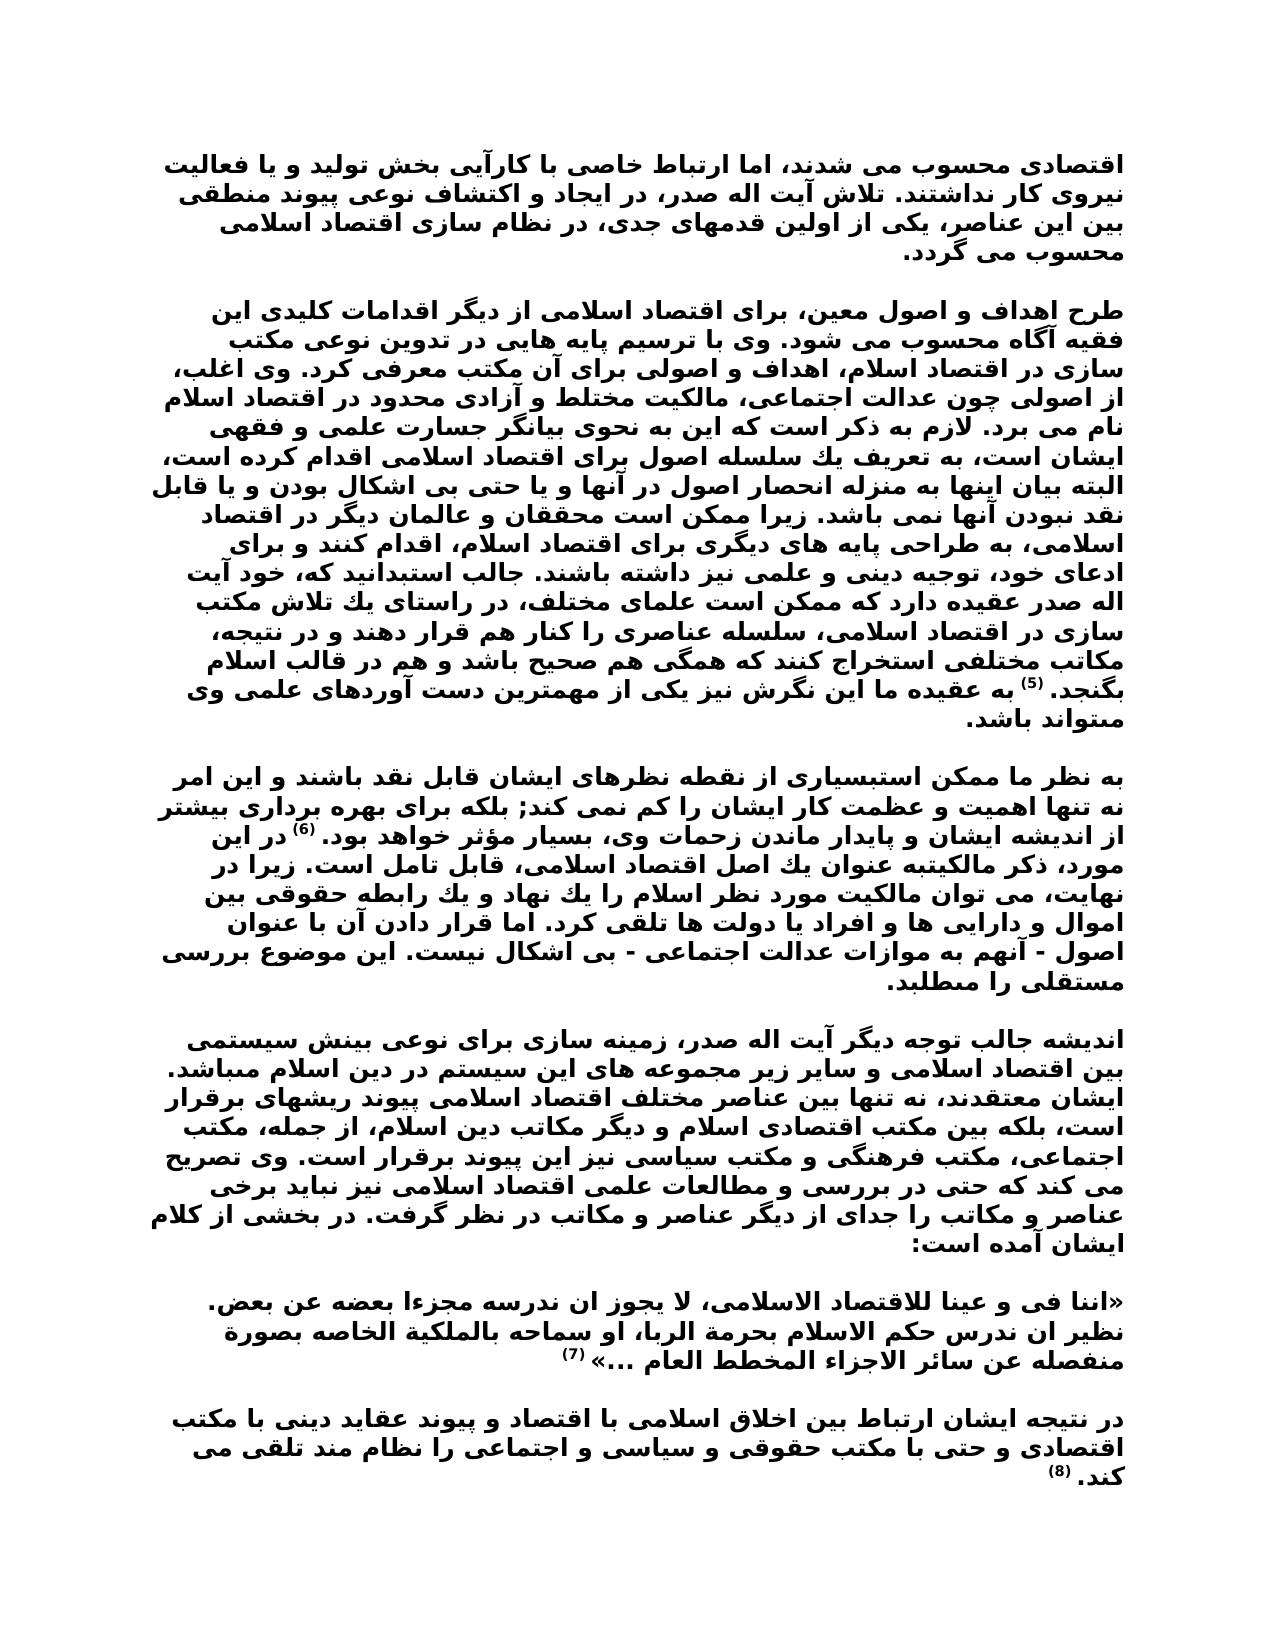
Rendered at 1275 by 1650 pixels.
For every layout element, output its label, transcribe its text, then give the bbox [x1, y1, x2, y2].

text انديشه جالب توجه ديگر آيت اله صدر، زمينه سازى براى نوعى بينش سيستمى بين اقتصاد اسلامى و ساير زير مجموعه هاى اين سيستم در دين اسلام مى‏باشد. ايشان معتقدند، نه تنها بين عناصر مختلف اقتصاد اسلامى پيوند ريشه‏اى برقرار است، بلكه بين مكتب اقتصادى اسلام و ديگر مكاتب دين اسلام، از جمله، مكتب اجتماعى، مكتب فرهنگى و مكتب سياسى نيز اين پيوند برقرار است. وى تصريح مى كند كه حتى در بررسى و مطالعات علمى اقتصاد اسلامى نيز نبايد برخى عناصر و مكاتب را جداى از ديگر عناصر و مكاتب در نظر گرفت. در بخشى از كلام ايشان آمده است: [150, 1025, 1125, 1258]
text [150, 150, 1125, 267]
text به نظر ما ممكن است‏بسيارى از نقطه نظرهاى ايشان قابل نقد باشند و اين امر نه تنها اهميت و عظمت كار ايشان را كم نمى كند; بلكه براى بهره بردارى بيشتر از انديشه ايشان و پايدار ماندن زحمات وى، بسيار مؤثر خواهد بود. (6) در اين مورد، ذكر مالكيت‏به عنوان يك اصل اقتصاد اسلامى، قابل تامل است. زيرا در نهايت، مى توان مالكيت مورد نظر اسلام را يك نهاد و يك رابطه حقوقى بين اموال و دارايى ها و افراد يا دولت ها تلقى كرد. اما قرار دادن آن با عنوان اصول - آنهم به موازات عدالت اجتماعى - بى اشكال نيست. اين موضوع بررسى مستقلى را مى‏طلبد. [150, 762, 1125, 996]
text در نتيجه ايشان ارتباط بين اخلاق اسلامى با اقتصاد و پيوند عقايد دينى با مكتب اقتصادى و حتى با مكتب حقوقى و سياسى و اجتماعى را نظام مند تلقى مى كند. (8) [150, 1404, 1125, 1492]
text «اننا فى و عينا للاقتصاد الاسلامى، لا يجوز ان ندرسه مجزءا بعضه عن بعض. نظير ان ندرس حكم الاسلام بحرمة الربا، او سماحه بالملكية الخاصه بصورة منفصله عن سائر الاجزاء المخطط العام ...» (7) [150, 1287, 1125, 1375]
text طرح اهداف و اصول معين، براى اقتصاد اسلامى از ديگر اقدامات كليدى اين فقيه آگاه محسوب مى شود. وى با ترسيم پايه هايى در تدوين نوعى مكتب سازى در اقتصاد اسلام، اهداف و اصولى براى آن مكتب معرفى كرد. وى اغلب، از اصولى چون عدالت اجتماعى، مالكيت مختلط و آزادى محدود در اقتصاد اسلام نام مى برد. لازم به ذكر است كه اين به نحوى بيانگر جسارت علمى و فقهى ايشان است، به تعريف يك سلسله اصول براى اقتصاد اسلامى اقدام كرده است، البته بيان اينها به منزله انحصار اصول در آنها و يا حتى بى اشكال بودن و يا قابل نقد نبودن آنها نمى باشد. زيرا ممكن است محققان و عالمان ديگر در اقتصاد اسلامى، به طراحى پايه هاى ديگرى براى اقتصاد اسلام، اقدام كنند و براى ادعاى خود، توجيه دينى و علمى نيز داشته باشند. جالب است‏بدانيد كه، خود آيت اله صدر عقيده دارد كه ممكن است علماى مختلف، در راستاى يك تلاش مكتب سازى در اقتصاد اسلامى، سلسله عناصرى را كنار هم قرار دهند و در نتيجه، مكاتب مختلفى استخراج كنند كه همگى هم صحيح باشد و هم در قالب اسلام بگنجد. (5) به عقيده ما اين نگرش نيز يكى از مهمترين دست آوردهاى علمى وى مى‏تواند باشد. [150, 296, 1125, 733]
